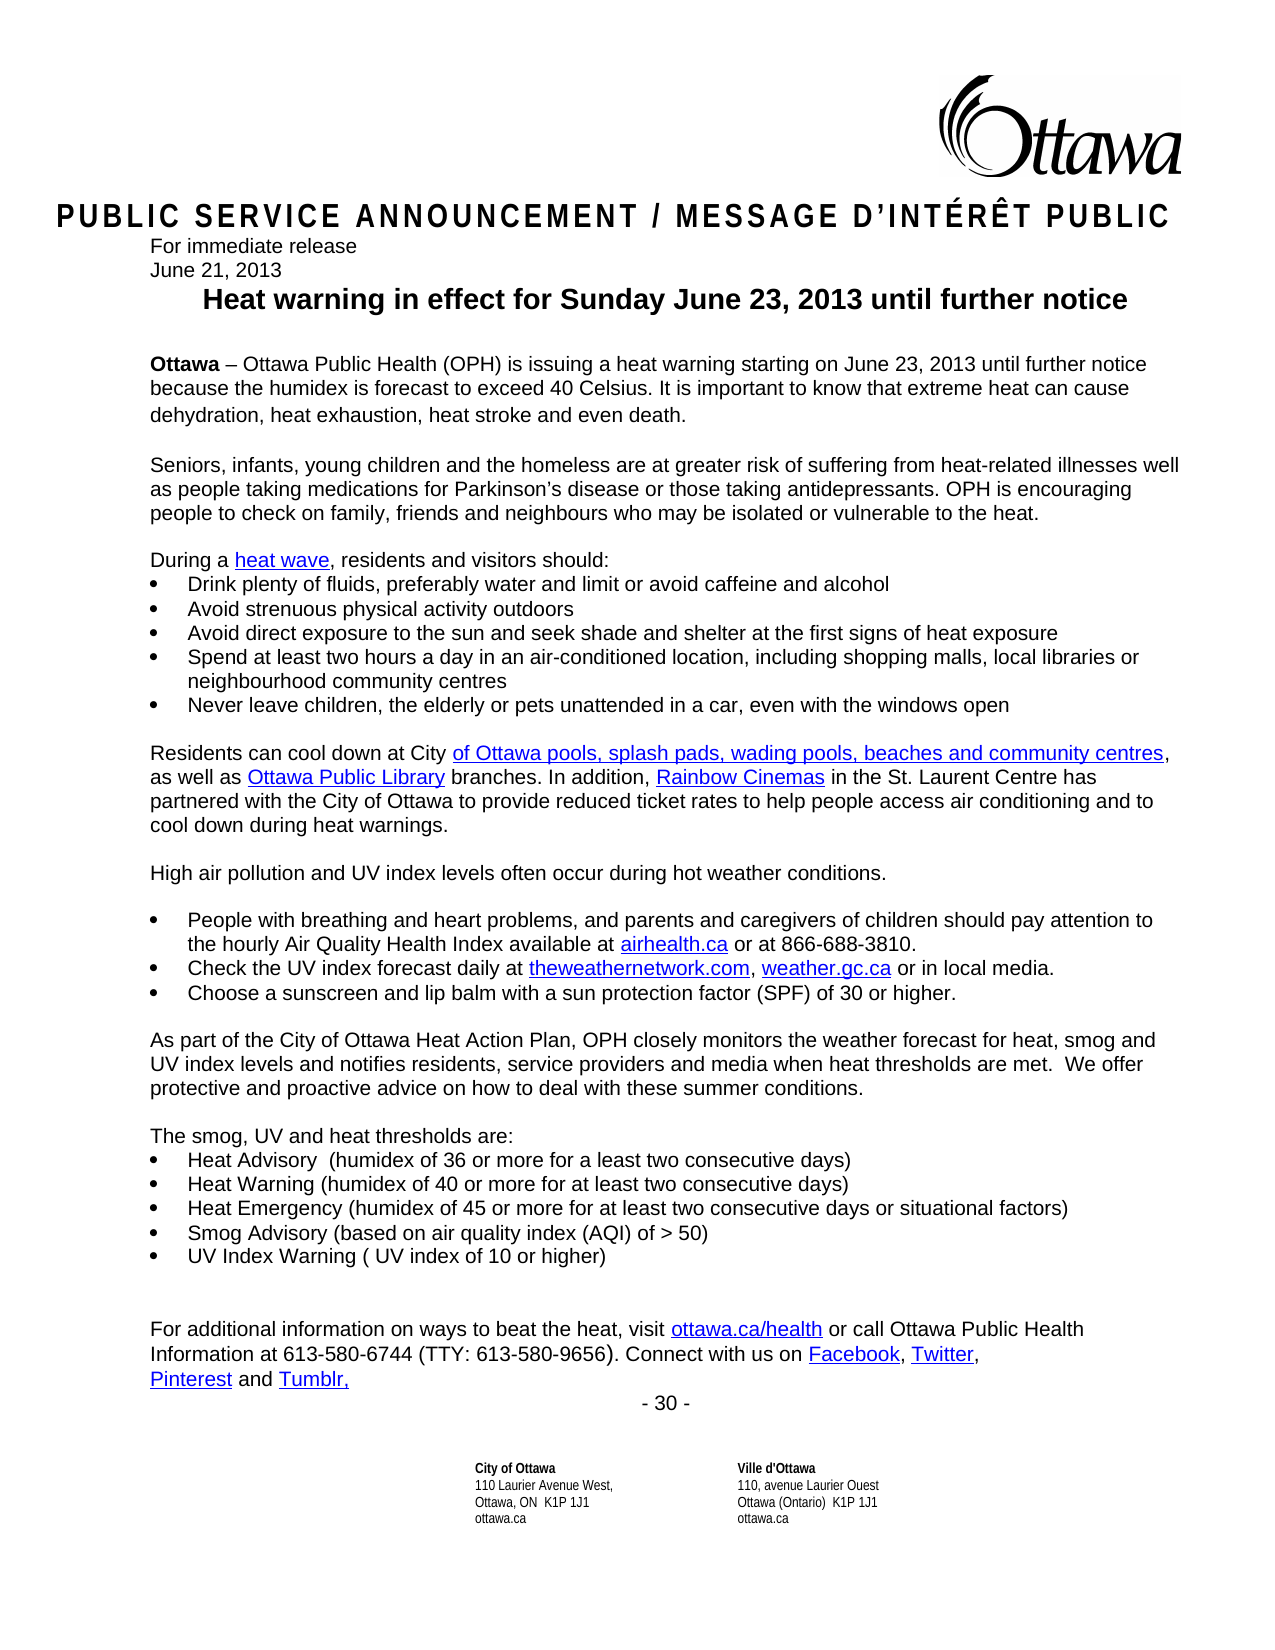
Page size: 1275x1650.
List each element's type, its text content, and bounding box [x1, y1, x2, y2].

list Heat Warning (humidex of 40 or more for at least two consecutive days) [150, 1172, 1181, 1196]
list Check the UV index forecast daily at theweathernetwork.com, weather.gc.ca or in local media. [150, 956, 1181, 980]
text High air pollution and UV index levels often occur during hot weather conditions. [150, 860, 1181, 884]
list Heat Emergency (humidex of 45 or more for at least two consecutive days or situational factors) [150, 1196, 1181, 1220]
list Spend at least two hours a day in an air-conditioned location, including shopping malls, local libraries or neighbourhood community centres [150, 644, 1181, 692]
text For additional information on ways to beat the heat, visit ottawa.ca/health or call Ottawa Public Health Information at 613-580-6744 (TTY: 613-580-9656). Connect with us on Facebook, Twitter, [150, 1316, 1181, 1367]
list Heat Advisory (humidex of 36 or more for a least two consecutive days) [150, 1148, 1181, 1172]
text - 30 - [150, 1391, 1181, 1414]
list Choose a sunscreen and lip balm with a sun protection factor (SPF) of 30 or higher. [150, 980, 1181, 1004]
text Ottawa – Ottawa Public Health (OPH) is issuing a heat warning starting on June 23, 2013 until further notice because the humidex is forecast to exceed 40 Celsius. It is important to know that extreme heat can cause dehydration, heat exhaustion, heat stroke and even death. [150, 352, 1181, 428]
list Avoid strenuous physical activity outdoors [150, 596, 1181, 620]
subtitle Heat warning in effect for Sunday June 23, 2013 until further notice [150, 282, 1181, 316]
picture [939, 75, 1182, 177]
text For immediate release June 21, 2013 [150, 234, 1181, 282]
text During a heat wave, residents and visitors should: [150, 548, 1181, 572]
list Smog Advisory (based on air quality index (AQI) of > 50) [150, 1220, 1181, 1244]
list Never leave children, the elderly or pets unattended in a car, even with the windows open [150, 692, 1181, 717]
text Pinterest and Tumblr, [150, 1367, 1181, 1391]
text Seniors, infants, young children and the homeless are at greater risk of suffering from heat-related illnesses well as people taking medications for Parkinson’s disease or those taking antidepressants. OPH is encouraging people to check on family, friends and neighbours who may be isolated or vulnerable to the heat. [150, 452, 1181, 524]
list People with breathing and heart problems, and parents and caregivers of children should pay attention to the hourly Air Quality Health Index available at airhealth.ca or at 866-688-3810. [150, 908, 1181, 956]
text Residents can cool down at City of Ottawa pools, splash pads, wading pools, beaches and community centres, as well as Ottawa Public Library branches. In addition, Rainbow Cinemas in the St. Laurent Centre has partnered with the City of Ottawa to provide reduced ticket rates to help people access air conditioning and to cool down during heat warnings. [150, 741, 1181, 836]
text As part of the City of Ottawa Heat Action Plan, OPH closely monitors the weather forecast for heat, smog and UV index levels and notifies residents, service providers and media when heat thresholds are met. We offer protective and proactive advice on how to deal with these summer conditions. [150, 1028, 1181, 1100]
list UV Index Warning ( UV index of 10 or higher) [150, 1244, 1181, 1268]
list Avoid direct exposure to the sun and seek shade and shelter at the first signs of heat exposure [150, 620, 1181, 644]
list Drink plenty of fluids, preferably water and limit or avoid caffeine and alcohol [150, 572, 1181, 596]
text The smog, UV and heat thresholds are: [150, 1124, 1181, 1148]
